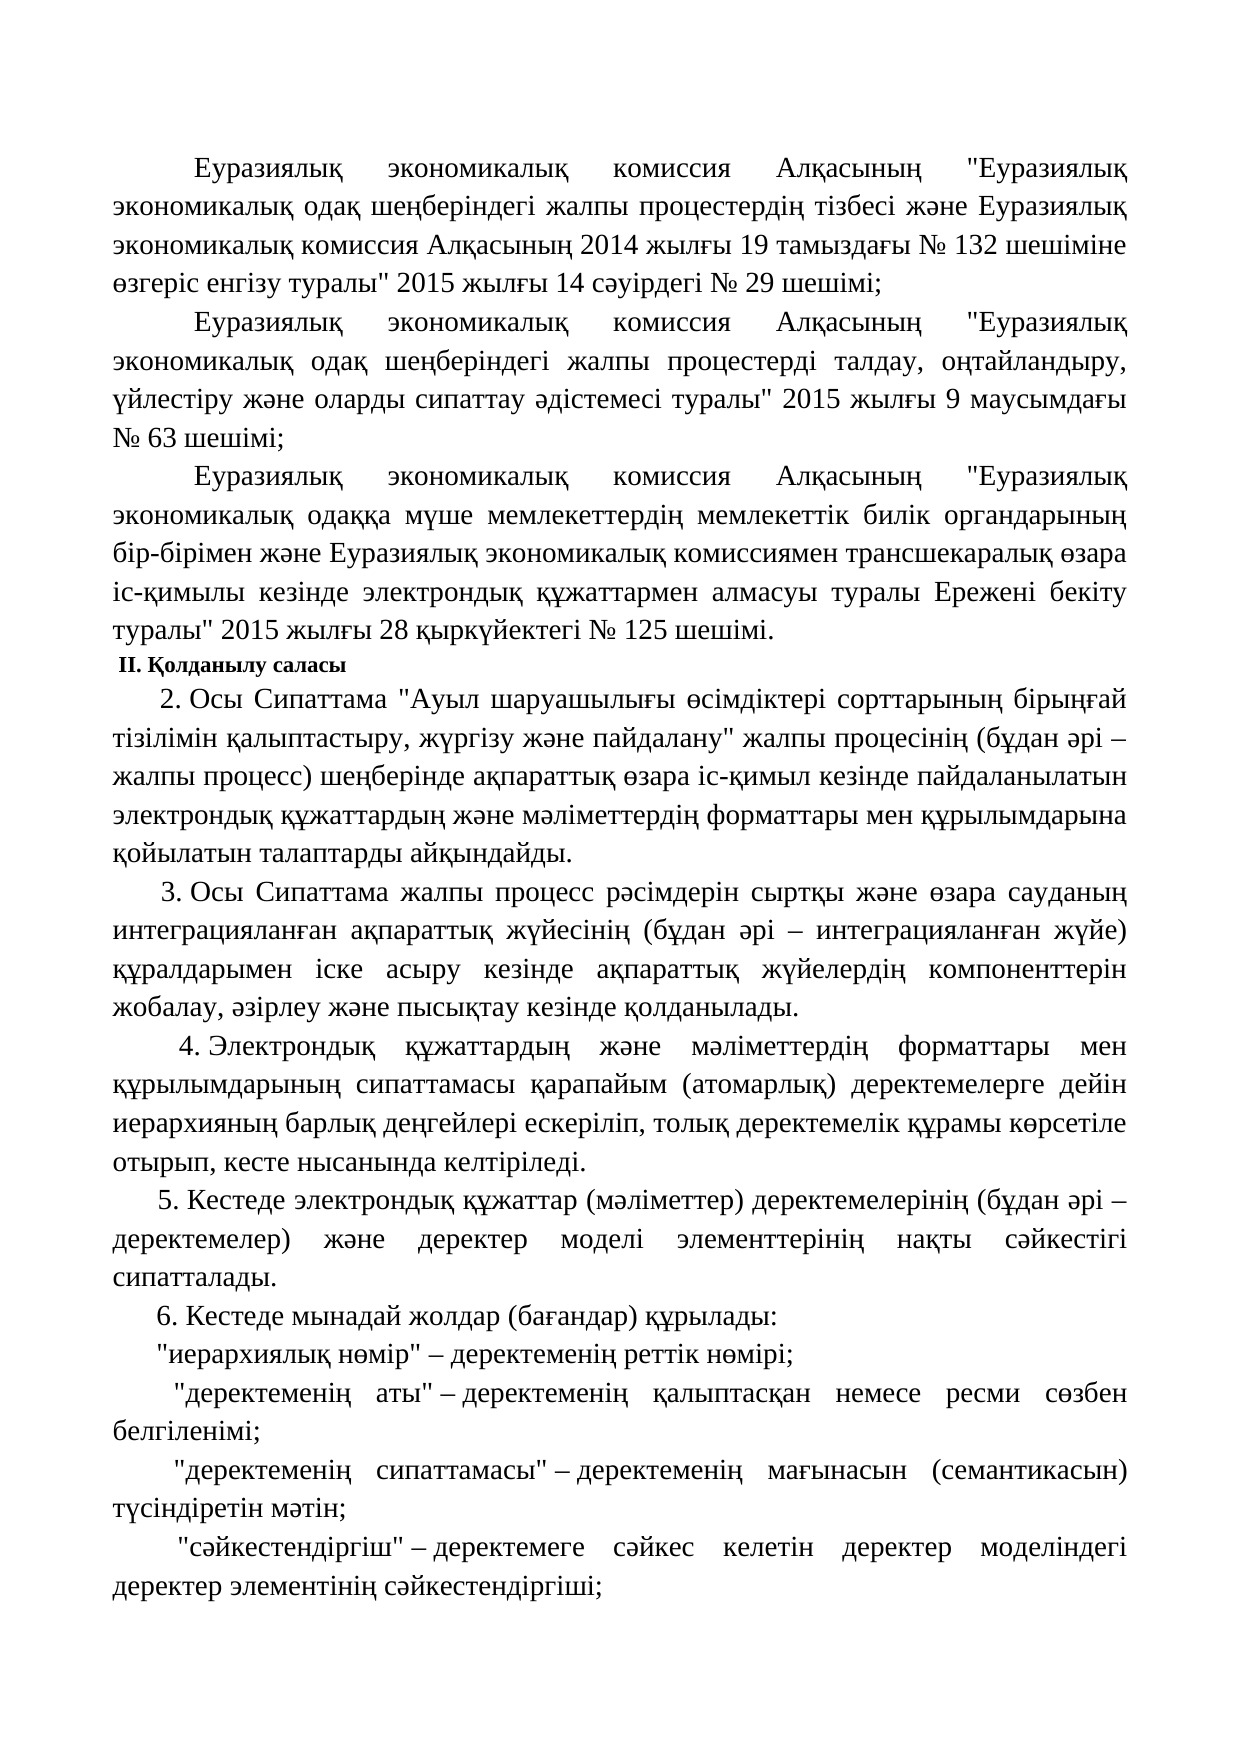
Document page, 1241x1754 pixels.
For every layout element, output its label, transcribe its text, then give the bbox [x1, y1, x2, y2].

text II. Қолданылу саласы [112, 651, 1128, 677]
text Еуразиялық экономикалық комиссия Алқасының "Еуразиялық экономикалық одақ шеңберіндегі жалпы процестердің тізбесі және Еуразиялық экономикалық комиссия Алқасының 2014 жылғы 19 тамыздағы № 132 шешіміне өзгеріс енгізу туралы" 2015 жылғы 14 сәуірдегі № 29 шешімі; [112, 150, 1128, 299]
text "иерархиялық нөмір" – деректеменің реттік нөмірі; [112, 1336, 1128, 1370]
text Еуразиялық экономикалық комиссия Алқасының "Еуразиялық экономикалық одақ шеңберіндегі жалпы процестерді талдау, оңтайландыру, үйлестіру және оларды сипаттау әдістемесі туралы" 2015 жылғы 9 маусымдағы № 63 шешімі; [112, 304, 1128, 453]
text 2. Осы Сипаттама "Ауыл шаруашылығы өсімдіктері сорттарының бірыңғай тізілімін қалыптастыру, жүргізу және пайдалану" жалпы процесінің (бұдан әрі – жалпы процесс) шеңберінде ақпараттық өзара іс-қимыл кезінде пайдаланылатын электрондық құжаттардың және мәліметтердің форматтары мен құрылымдарына қойылатын талаптарды айқындайды. [112, 681, 1128, 869]
text 5. Кестеде электрондық құжаттар (мәліметтер) деректемелерінің (бұдан әрі – деректемелер) және деректер моделі элементтерінің нақты сәйкестігі сипатталады. [112, 1182, 1128, 1293]
text Еуразиялық экономикалық комиссия Алқасының "Еуразиялық экономикалық одаққа мүше мемлекеттердің мемлекеттік билік органдарының бір-бірімен және Еуразиялық экономикалық комиссиямен трансшекаралық өзара іс-қимылы кезінде электрондық құжаттармен алмасуы туралы Ережені бекіту туралы" 2015 жылғы 28 қыркүйектегі № 125 шешімі. [112, 458, 1128, 646]
text 6. Кестеде мынадай жолдар (бағандар) құрылады: [112, 1298, 1128, 1331]
text "деректеменің сипаттамасы" – деректеменің мағынасын (семантикасын) түсіндіретін мәтін; [112, 1452, 1128, 1524]
text 3. Осы Сипаттама жалпы процесс рәсімдерін сыртқы және өзара сауданың интеграцияланған ақпараттық жүйесінің (бұдан әрі – интеграцияланған жүйе) құралдарымен іске асыру кезінде ақпараттық жүйелердің компоненттерін жобалау, әзірлеу және пысықтау кезінде қолданылады. [112, 874, 1128, 1023]
text "деректеменің аты" – деректеменің қалыптасқан немесе ресми сөзбен белгіленімі; [112, 1375, 1128, 1447]
text "сәйкестендіргіш" – деректемеге сәйкес келетін деректер моделіндегі деректер элементінің сәйкестендіргіші; [112, 1529, 1128, 1601]
text 4. Электрондық құжаттардың және мәліметтердің форматтары мен құрылымдарының сипаттамасы қарапайым (атомарлық) деректемелерге дейін иерархияның барлық деңгейлері ескеріліп, толық деректемелік құрамы көрсетіле отырып, кесте нысанында келтіріледі. [112, 1028, 1128, 1177]
